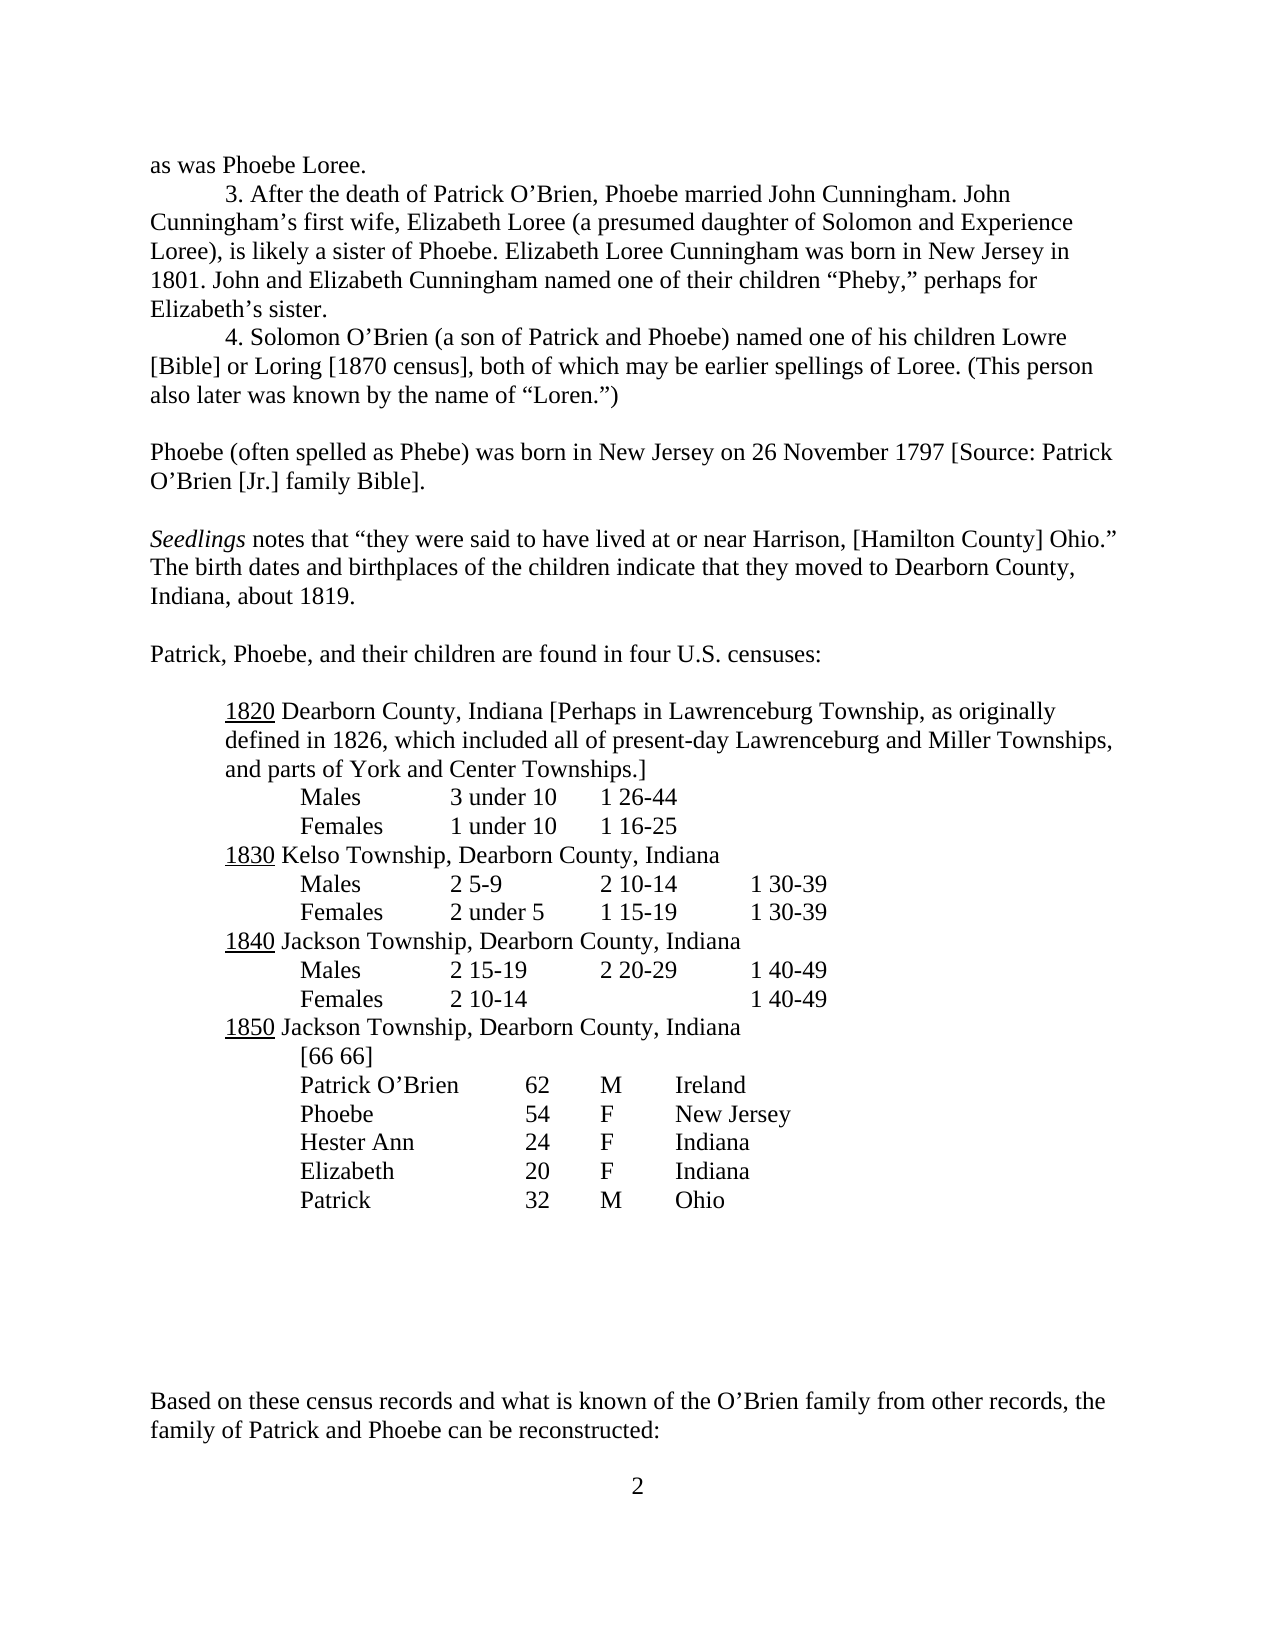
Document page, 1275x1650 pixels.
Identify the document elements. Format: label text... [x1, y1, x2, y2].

text Patrick O’Brien 62 M Ireland [150, 1070, 1125, 1099]
text 1830 Kelso Township, Dearborn County, Indiana [150, 840, 1125, 869]
text [66 66] [150, 1041, 1125, 1070]
text 1820 Dearborn County, Indiana [Perhaps in Lawrenceburg Township, as originally defined in 1826, which included all of present-day Lawrenceburg and Miller Townships, and parts of York and Center Townships.] [150, 696, 1125, 782]
text Patrick, Phoebe, and their children are found in four U.S. censuses: [150, 639, 1125, 667]
text Hester Ann 24 F Indiana [150, 1127, 1125, 1156]
text Males 2 15-19 2 20-29 1 40-49 [150, 955, 1125, 984]
text 1840 Jackson Township, Dearborn County, Indiana [150, 926, 1125, 955]
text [150, 150, 1125, 179]
text Females 2 10-14 1 40-49 [150, 984, 1125, 1012]
text Females 1 under 10 1 16-25 [150, 811, 1125, 840]
text 4. Solomon O’Brien (a son of Patrick and Phoebe) named one of his children Lowre [Bible] or Loring [1870 census], both of which may be earlier spellings of Loree. (This person also later was known by the name of “Loren.”) [150, 322, 1125, 409]
text Males 2 5-9 2 10-14 1 30-39 [150, 869, 1125, 897]
text 3. After the death of Patrick O’Brien, Phoebe married John Cunningham. John Cunningham’s first wife, Elizabeth Loree (a presumed daughter of Solomon and Experience Loree), is likely a sister of Phoebe. Elizabeth Loree Cunningham was born in New Jersey in 1801. John and Elizabeth Cunningham named one of their children “Pheby,” perhaps for Elizabeth’s sister. [150, 179, 1125, 322]
text 1850 Jackson Township, Dearborn County, Indiana [150, 1012, 1125, 1041]
text Patrick 32 M Ohio [150, 1185, 1125, 1214]
text Phoebe 54 F New Jersey [150, 1099, 1125, 1127]
text Phoebe (often spelled as Phebe) was born in New Jersey on 26 November 1797 [Source: Patrick O’Brien [Jr.] family Bible]. [150, 437, 1125, 495]
text Females 2 under 5 1 15-19 1 30-39 [150, 897, 1125, 926]
text Seedlings notes that “they were said to have lived at or near Harrison, [Hamilton County] Ohio.” The birth dates and birthplaces of the children indicate that they moved to Dearborn County, Indiana, about 1819. [150, 524, 1125, 610]
text Based on these census records and what is known of the O’Brien family from other records, the family of Patrick and Phoebe can be reconstructed: [150, 1386, 1125, 1444]
text Males 3 under 10 1 26-44 [150, 782, 1125, 811]
text Elizabeth 20 F Indiana [150, 1156, 1125, 1185]
